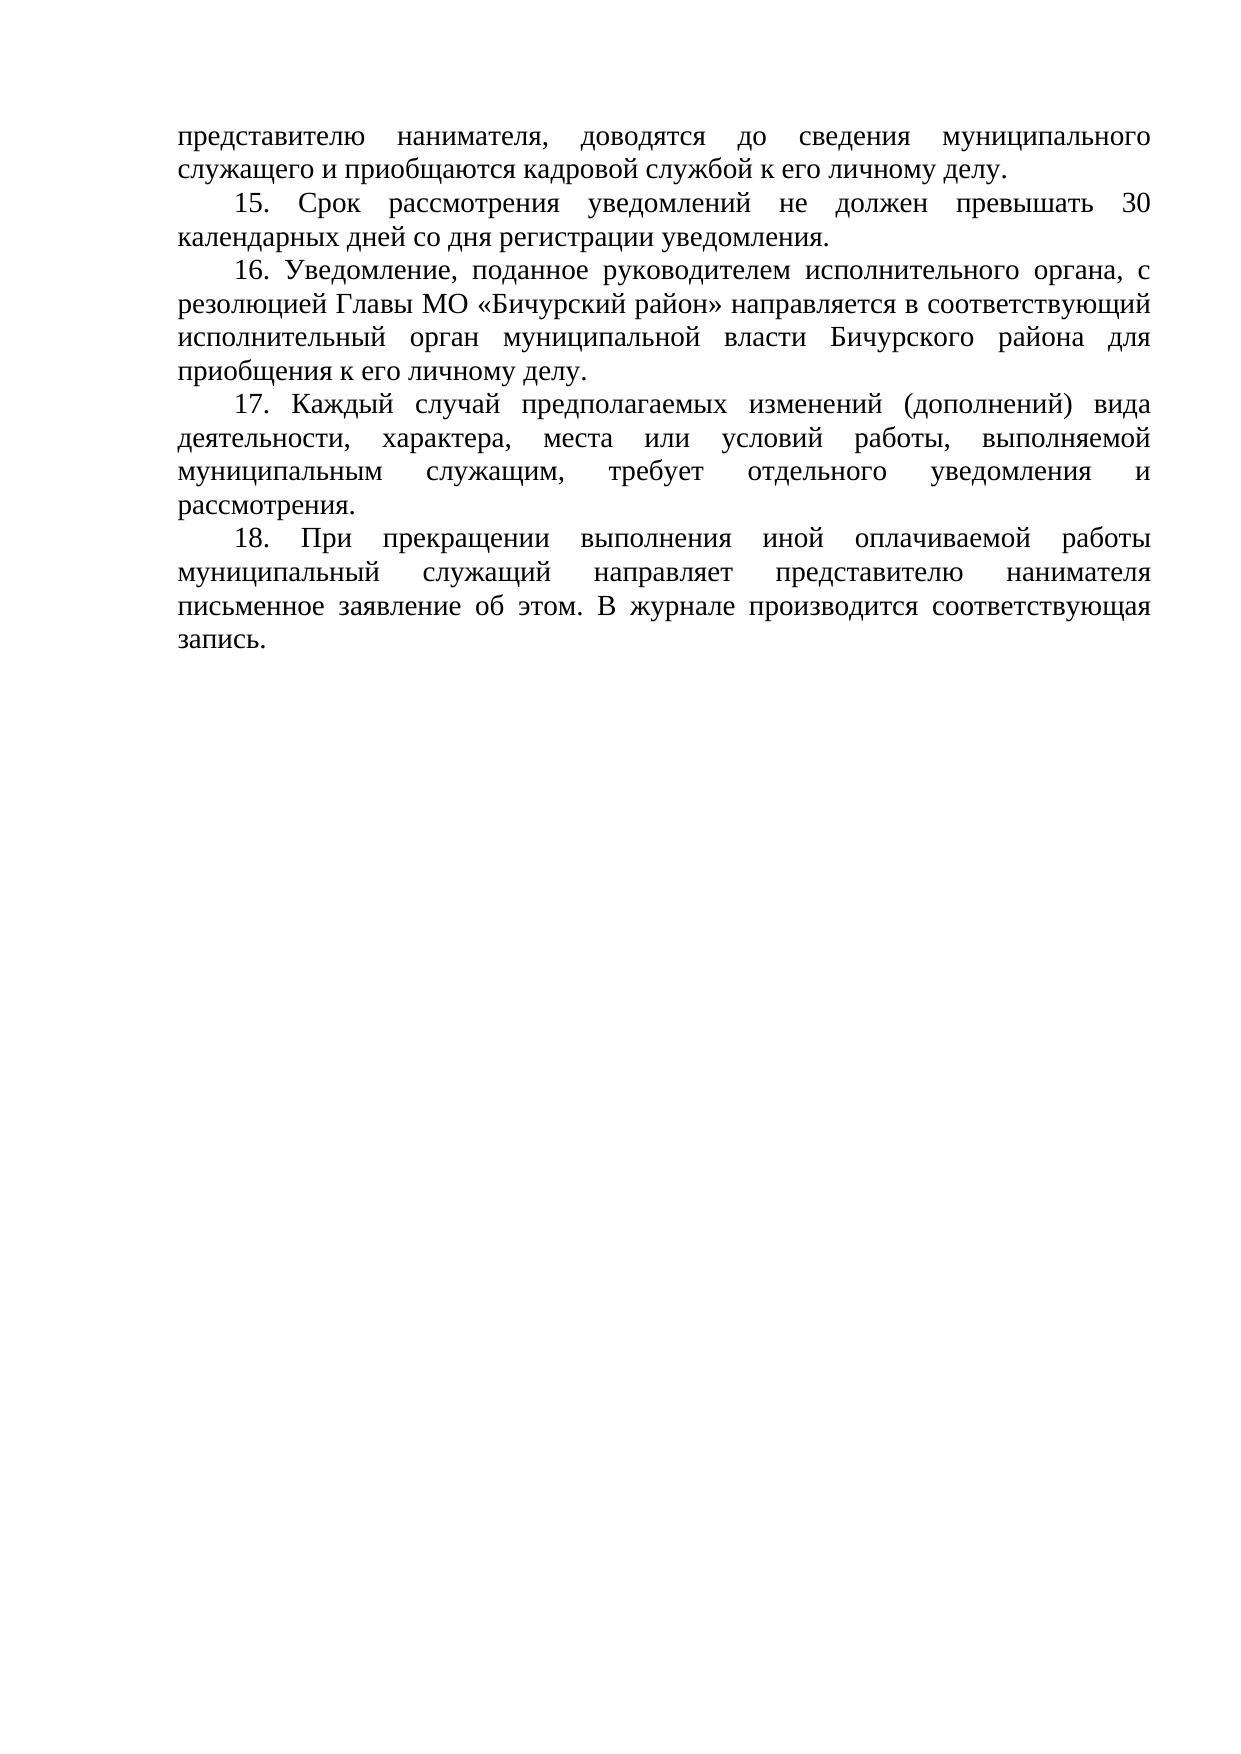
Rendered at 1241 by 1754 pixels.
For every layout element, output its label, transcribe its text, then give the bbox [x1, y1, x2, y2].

text 17. Каждый случай предполагаемых изменений (дополнений) вида деятельности, характера, места или условий работы, выполняемой муниципальным служащим, требует отдельного уведомления и рассмотрения. [177, 386, 1152, 521]
text 15. Срок рассмотрения уведомлений не должен превышать 30 календарных дней со дня регистрации уведомления. [177, 185, 1152, 252]
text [177, 118, 1152, 185]
text 16. Уведомление, поданное руководителем исполнительного органа, с резолюцией Главы МО «Бичурский район» направляется в соответствующий исполнительный орган муниципальной власти Бичурского района для приобщения к его личному делу. [177, 252, 1152, 386]
text 18. При прекращении выполнения иной оплачиваемой работы муниципальный служащий направляет представителю нанимателя письменное заявление об этом. В журнале производится соответствующая запись. [177, 521, 1152, 655]
